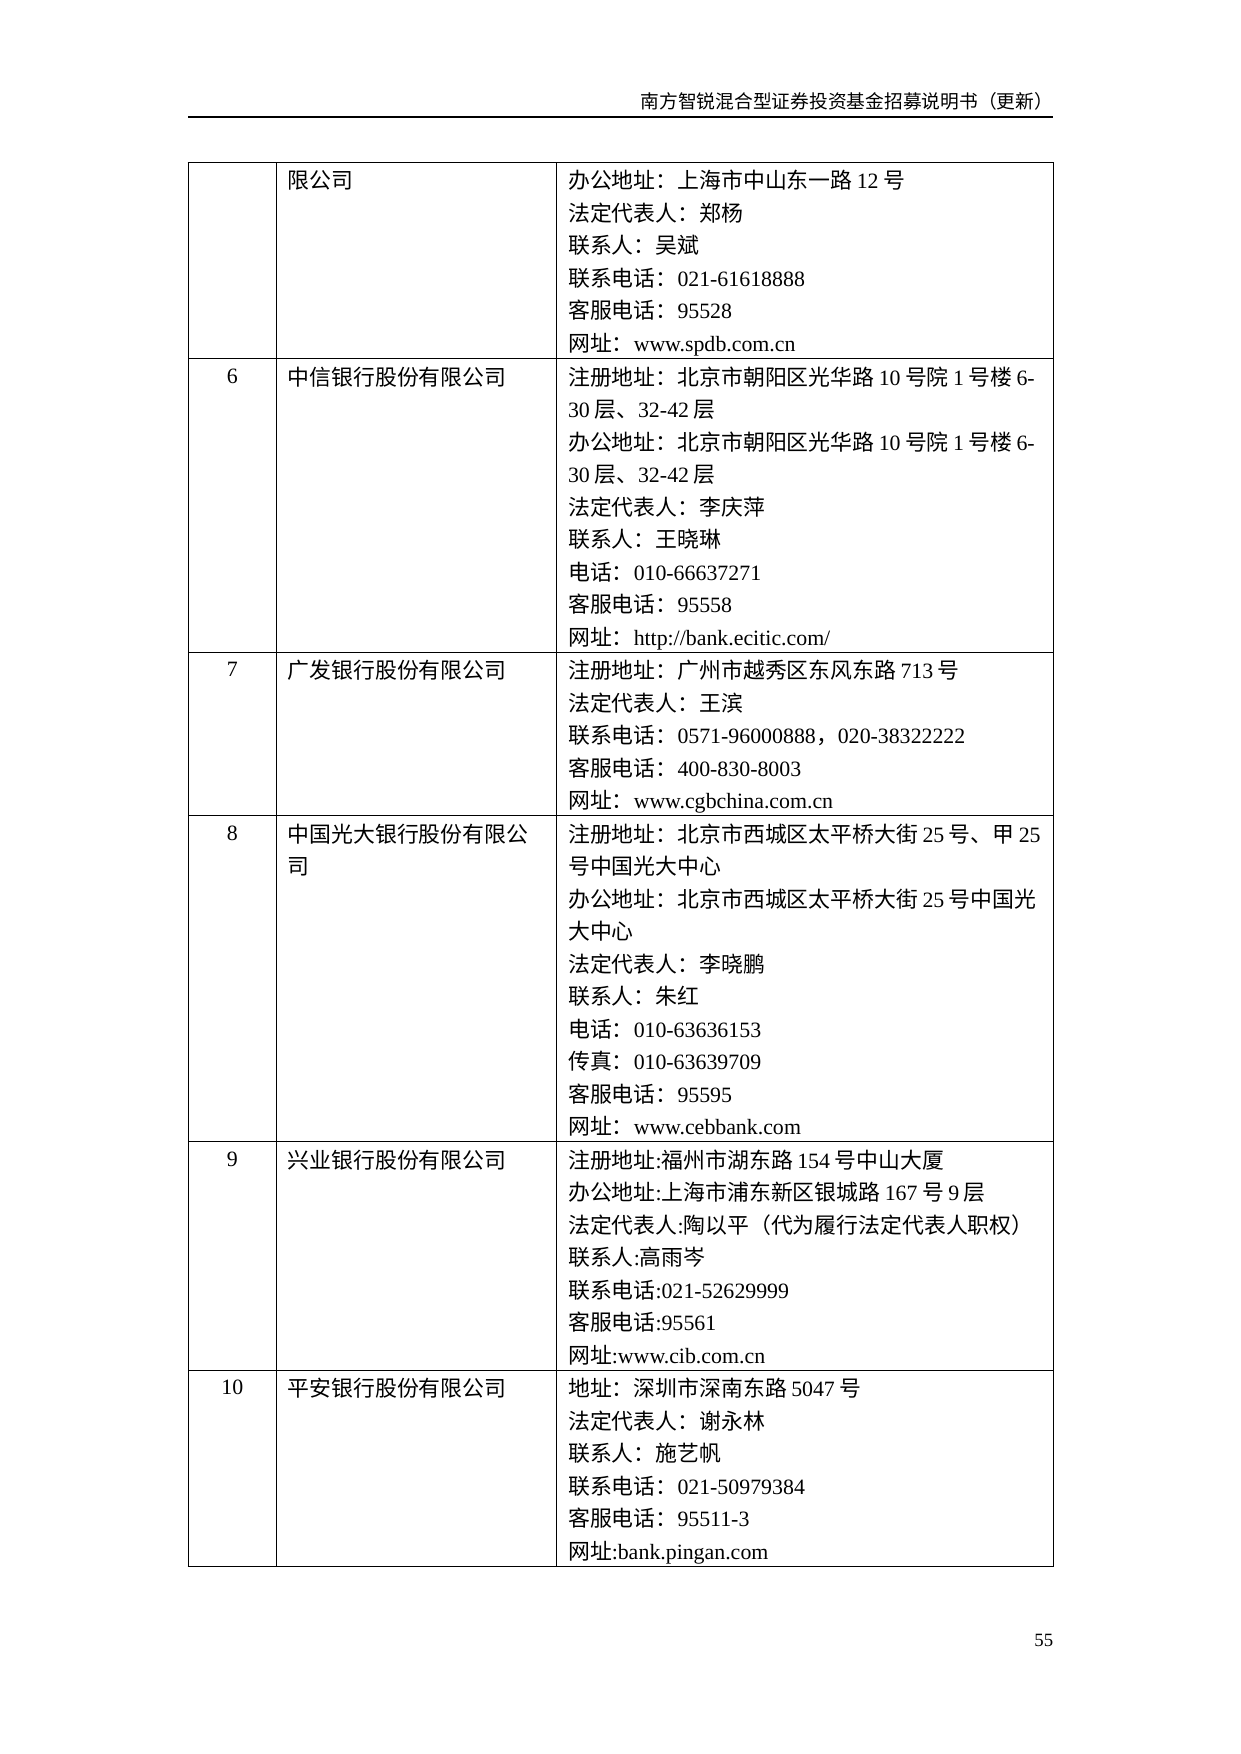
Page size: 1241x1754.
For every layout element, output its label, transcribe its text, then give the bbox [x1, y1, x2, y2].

table_cell 平安银行股份有限公司 [277, 1371, 556, 1566]
table_cell 5 [189, 163, 276, 358]
table_cell 上海浦东发展银行股份有限公司 [277, 163, 556, 358]
table_cell 中信银行股份有限公司 [277, 359, 556, 652]
table_cell 兴业银行股份有限公司 [277, 1142, 556, 1370]
table_cell 广发银行股份有限公司 [277, 653, 556, 815]
table_cell 10 [189, 1371, 276, 1566]
table_cell 注册地址:福州市湖东路154号中山大厦 办公地址:上海市浦东新区银城路167号9层 法定代表人:陶以平（代为履行法定代表人职权） 联系人:高雨岑 联系电话:021-52629999 客服电话:95561 网址:www.cib.com.cn [557, 1142, 1053, 1370]
table_cell 9 [189, 1142, 276, 1370]
table_cell 地址：深圳市深南东路5047号 法定代表人：谢永林 联系人：施艺帆 联系电话：021-50979384 客服电话：95511-3 网址:bank.pingan.com [557, 1371, 1053, 1566]
table_cell 注册地址：广州市越秀区东风东路713号 法定代表人：王滨 联系电话：0571-96000888，020-38322222 客服电话：400-830-8003 网址：www.cgbchina.com.cn [557, 653, 1053, 815]
table_cell 8 [189, 816, 276, 1141]
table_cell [557, 163, 1053, 358]
table_cell 注册地址：北京市西城区太平桥大街25号、甲25号中国光大中心 办公地址：北京市西城区太平桥大街25号中国光大中心 法定代表人：李晓鹏 联系人：朱红 电话：010-63636153 传真：010-63639709 客服电话：95595 网址：www.cebbank.com [557, 816, 1053, 1141]
table_cell 注册地址：北京市朝阳区光华路10号院1号楼6-30层、32-42层 办公地址：北京市朝阳区光华路10号院1号楼6-30层、32-42层 法定代表人：李庆萍 联系人：王晓琳 电话：010-66637271 客服电话：95558 网址：http://bank.ecitic.com/ [557, 359, 1053, 652]
table_cell 中国光大银行股份有限公司 [277, 816, 556, 1141]
table_cell 6 [189, 359, 276, 652]
table_cell 7 [189, 653, 276, 815]
